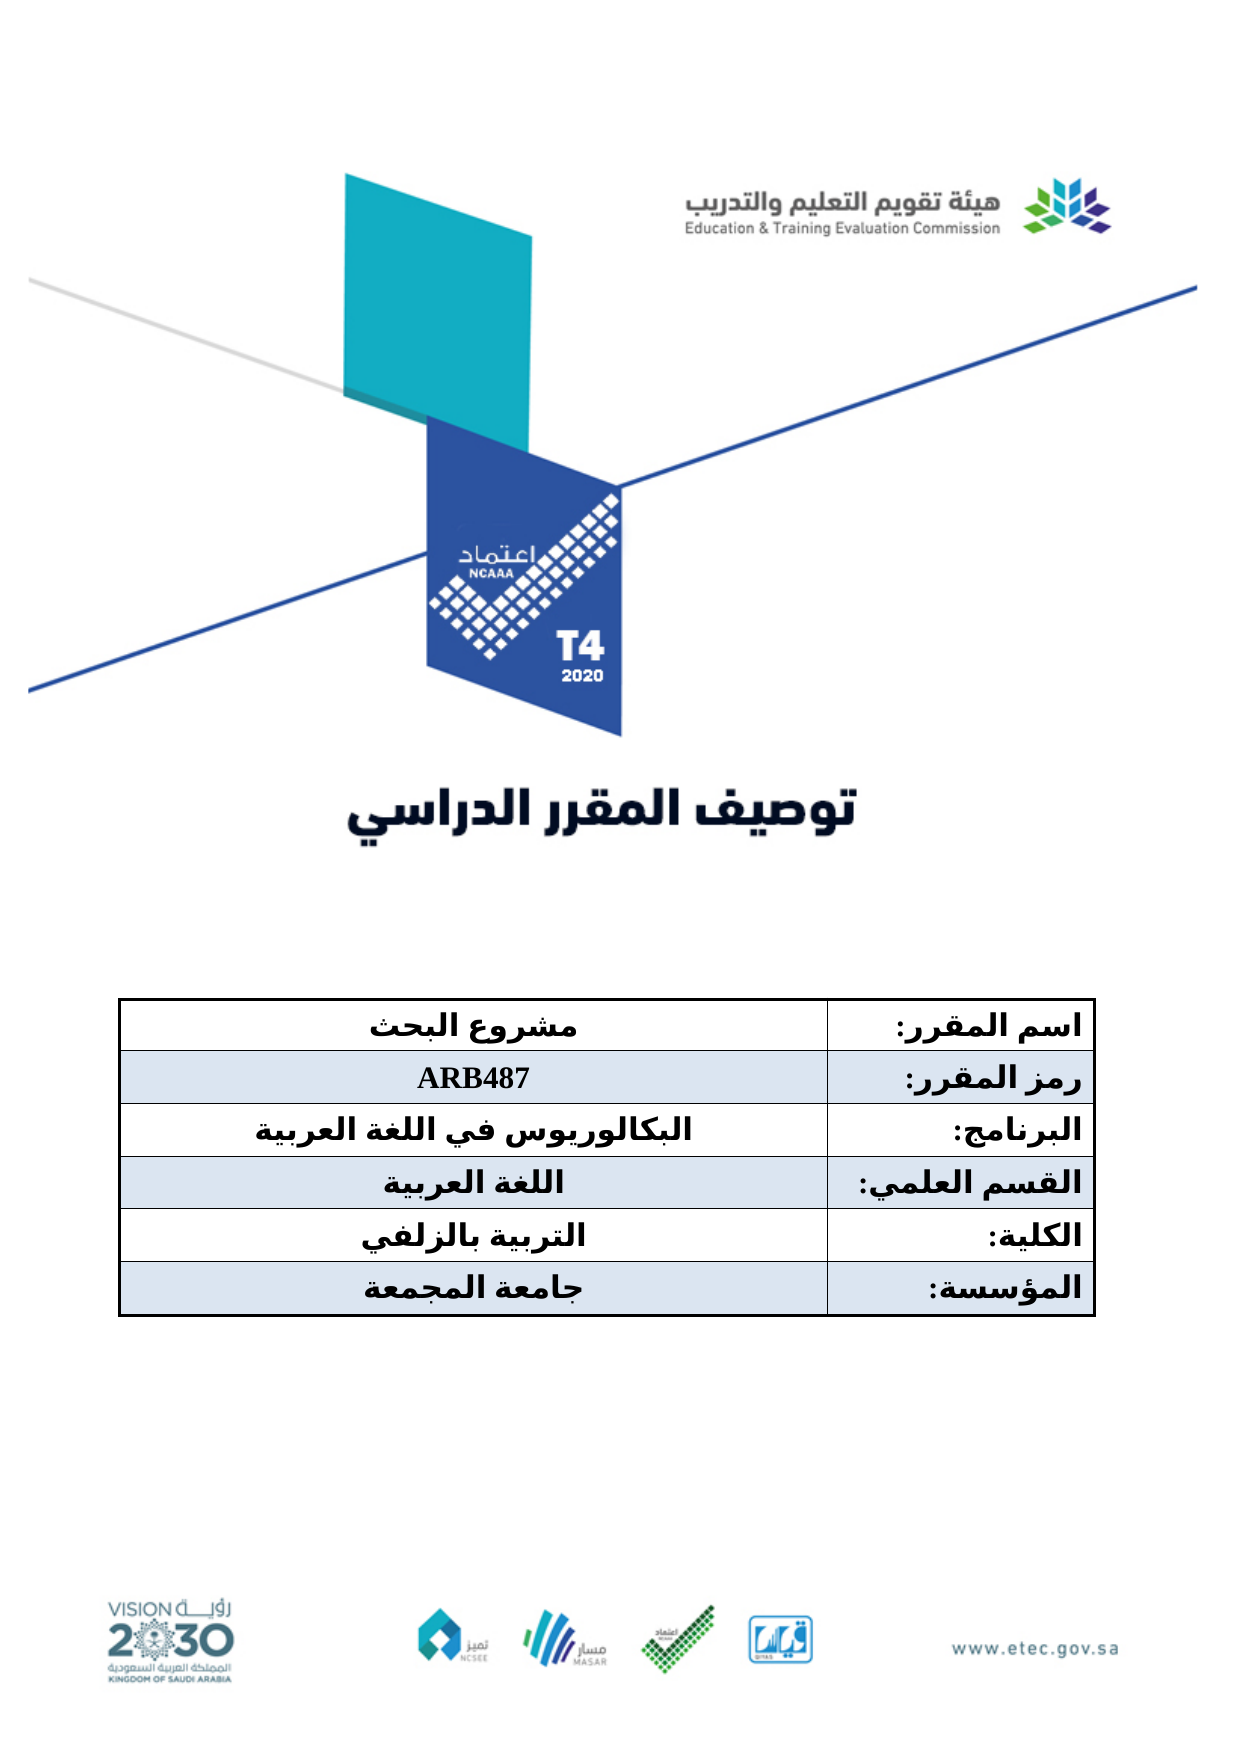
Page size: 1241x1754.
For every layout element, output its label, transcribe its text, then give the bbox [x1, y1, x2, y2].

table_cell جامعة المجمعة [121, 1262, 827, 1314]
table_cell التربية بالزلفي [121, 1209, 827, 1261]
table_cell القسم العلمي: [828, 1157, 1093, 1208]
table_cell ARB487 [121, 1051, 827, 1103]
picture [28, 63, 1198, 1717]
table_cell الكلية: [828, 1209, 1093, 1261]
table_cell المؤسسة: [828, 1262, 1093, 1314]
table_cell اللغة العربية [121, 1157, 827, 1208]
table_cell رمز المقرر: [828, 1051, 1093, 1103]
table_header مشروع البحث [121, 1001, 827, 1050]
table_cell البكالوريوس في اللغة العربية [121, 1104, 827, 1156]
table_cell البرنامج: [828, 1104, 1093, 1156]
table_header اسم المقرر: [828, 1001, 1093, 1050]
